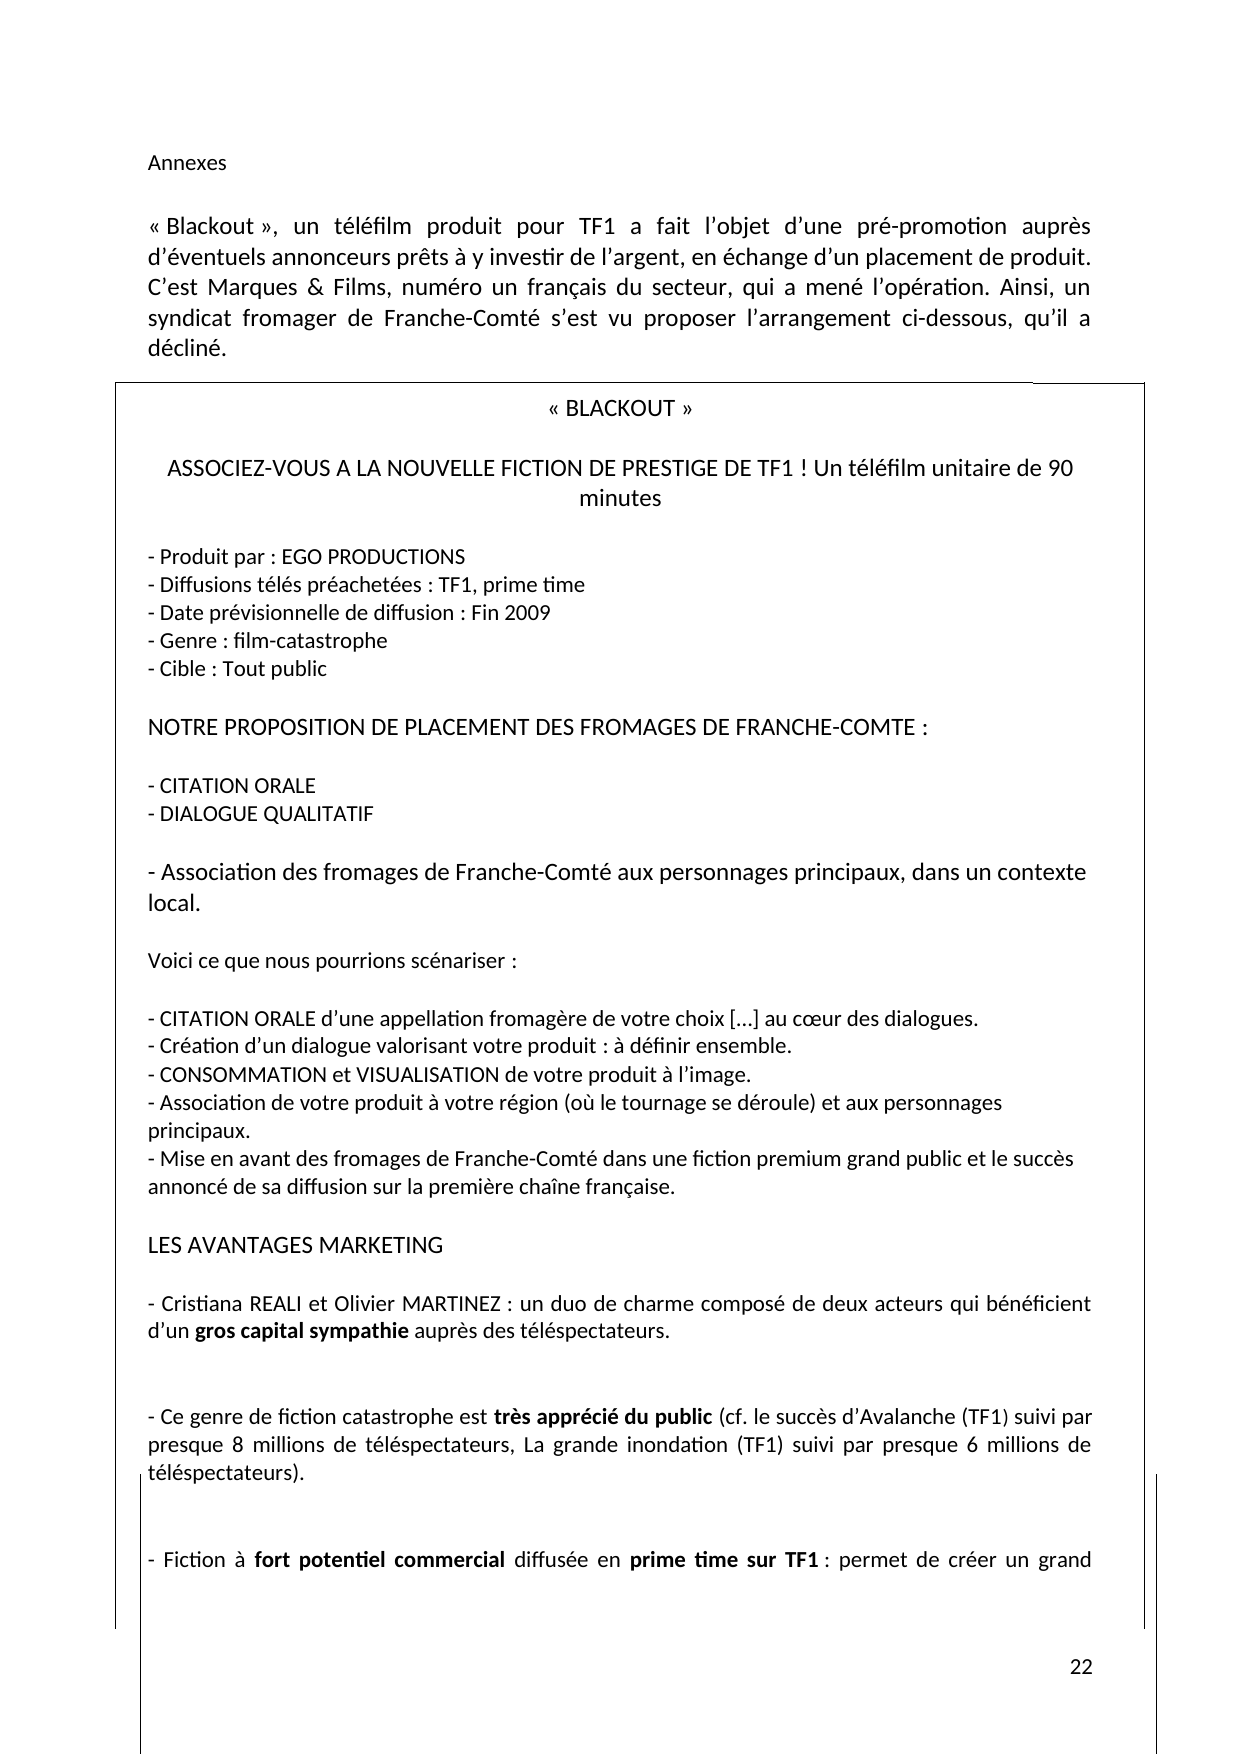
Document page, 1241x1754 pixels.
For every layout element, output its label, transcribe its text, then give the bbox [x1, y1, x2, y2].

text LES AVANTAGES MARKETING [148, 1229, 1093, 1259]
text - CITATION ORALE - DIALOGUE QUALITATIF [148, 771, 1093, 827]
text - Produit par : EGO PRODUCTIONS - Diffusions télés préachetées : TF1, prime time - Date prévisionnelle de diffusion : Fin 2009 - Genre : film-catastrophe - Cible : Tout public [148, 542, 1093, 682]
text ASSOCIEZ-VOUS A LA NOUVELLE FICTION DE PRESTIGE DE TF1 ! Un téléfilm unitaire de 90 minutes [148, 452, 1093, 513]
text « BLACKOUT » [148, 392, 1093, 423]
text « Blackout », un téléfilm produit pour TF1 a fait l’objet d’une pré-promotion auprès d’éventuels annonceurs prêts à y investir de l’argent, en échange d’un placement de produit. C’est Marques & Films, numéro un français du secteur, qui a mené l’opération. Ainsi, un syndicat fromager de Franche-Comté s’est vu proposer l’arrangement ci-dessous, qu’il a décliné. [148, 210, 1093, 363]
text - CITATION ORALE d’une appellation fromagère de votre choix […] au cœur des dialogues. - Création d’un dialogue valorisant votre produit : à définir ensemble. - CONSOMMATION et VISUALISATION de votre produit à l’image. - Association de votre produit à votre région (où le tournage se déroule) et aux personnages principaux. - Mise en avant des fromages de Franche-Comté dans une fiction premium grand public et le succès annoncé de sa diffusion sur la première chaîne française. [148, 1004, 1093, 1200]
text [148, 1515, 1093, 1574]
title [148, 148, 1093, 176]
text - Ce genre de fiction catastrophe est très apprécié du public (cf. le succès d’Avalanche (TF1) suivi par presque 8 millions de téléspectateurs, La grande inondation (TF1) suivi par presque 6 millions de téléspectateurs). [148, 1374, 1093, 1486]
text NOTRE PROPOSITION DE PLACEMENT DES FROMAGES DE FRANCHE-COMTE : [148, 711, 1093, 742]
text Voici ce que nous pourrions scénariser : [148, 946, 1093, 974]
text - Association des fromages de Franche-Comté aux personnages principaux, dans un contexte local. [148, 856, 1093, 917]
text - Cristiana REALI et Olivier MARTINEZ : un duo de charme composé de deux acteurs qui bénéficient d’un gros capital sympathie auprès des téléspectateurs. [148, 1289, 1093, 1345]
